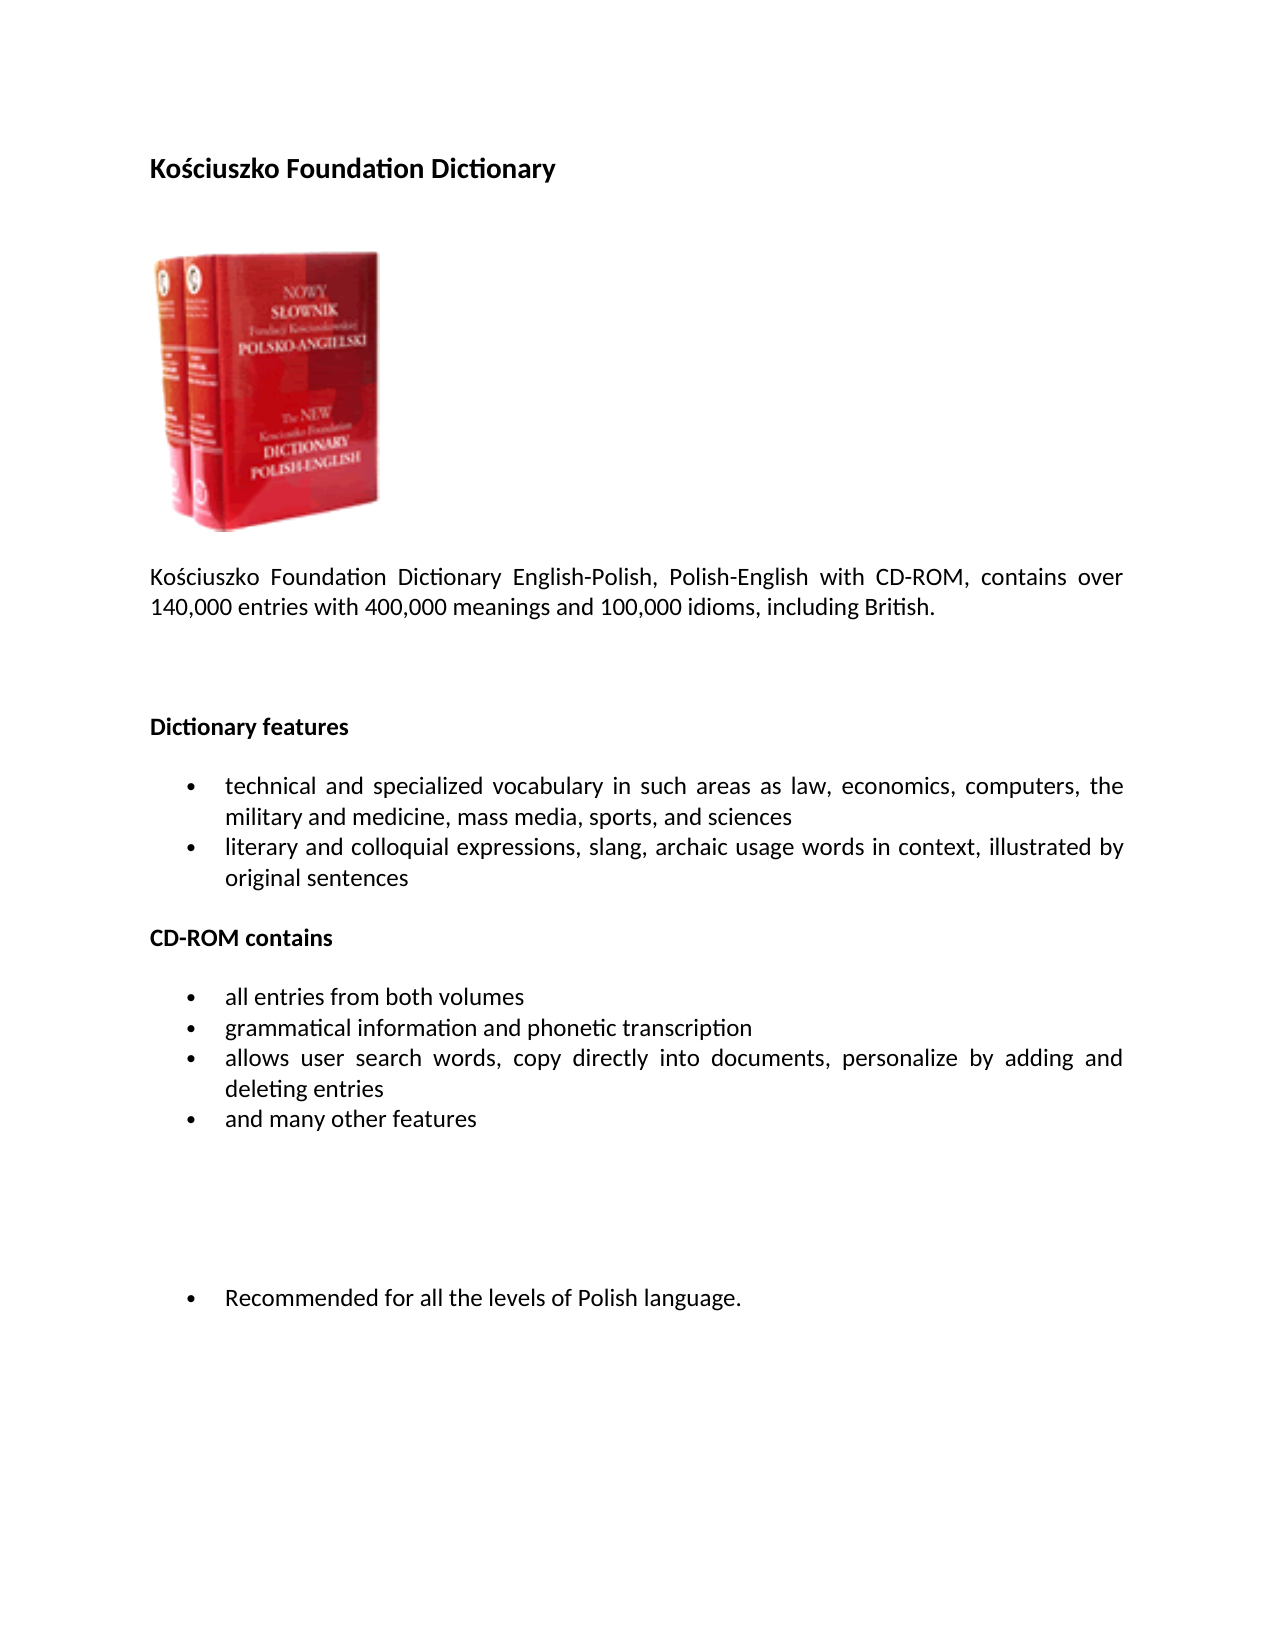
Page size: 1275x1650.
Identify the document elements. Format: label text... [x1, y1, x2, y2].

list literary and colloquial expressions, slang, archaic usage words in context, illustrated by original sentences [187, 831, 1125, 892]
text Kościuszko Foundation Dictionary English-Polish, Polish-English with CD-ROM, contains over 140,000 entries with 400,000 meanings and 100,000 idioms, including British. [150, 561, 1125, 622]
picture [150, 248, 380, 532]
list allows user search words, copy directly into documents, personalize by adding and deleting entries [187, 1042, 1125, 1103]
list Kościuszko Foundation Dictionary [150, 150, 1125, 186]
list technical and specialized vocabulary in such areas as law, economics, computers, the military and medicine, mass media, sports, and sciences [187, 770, 1125, 831]
list Recommended for all the levels of Polish language. [187, 1282, 1125, 1313]
list all entries from both volumes [187, 981, 1125, 1012]
list grammatical information and phonetic transcription [187, 1012, 1125, 1042]
list and many other features [187, 1103, 1125, 1134]
text Dictionary features [150, 711, 1125, 741]
text CD-ROM contains [150, 922, 1125, 952]
